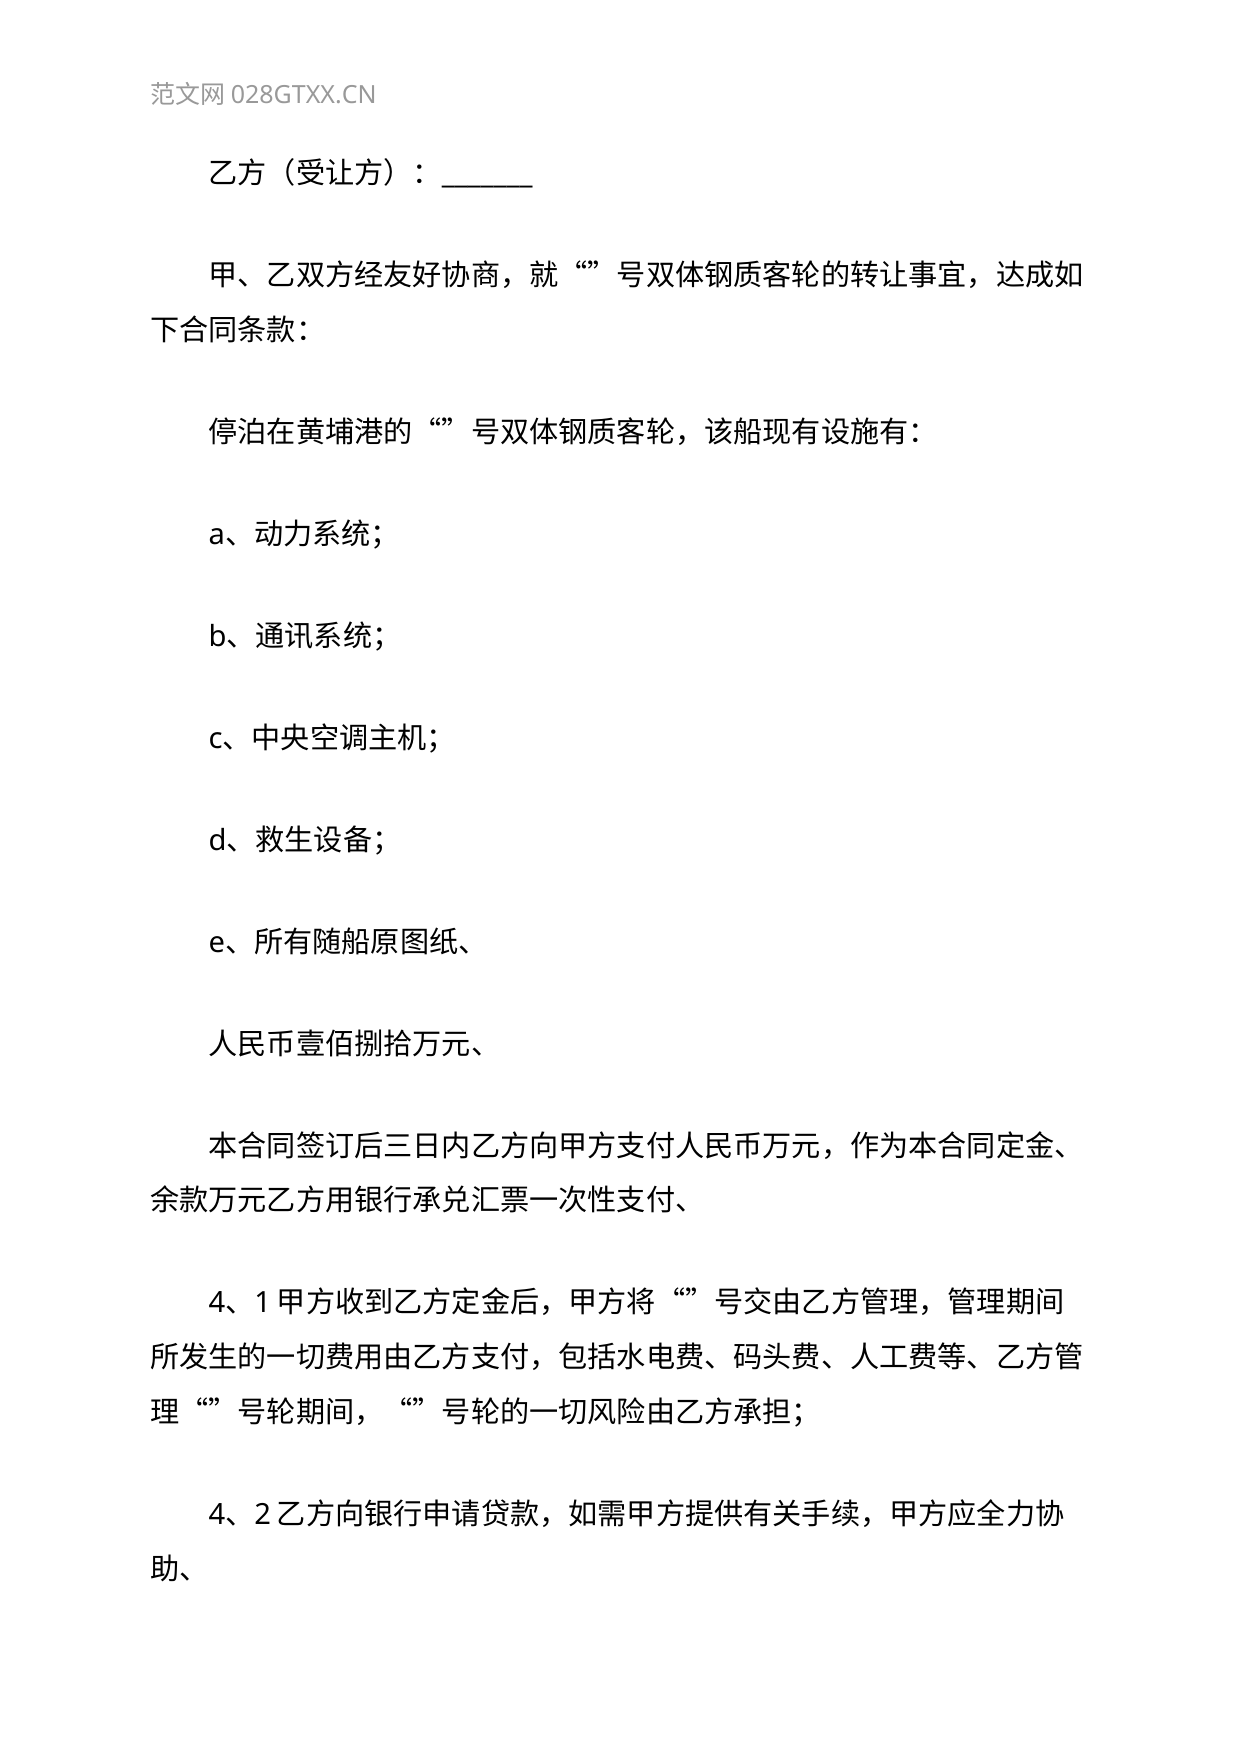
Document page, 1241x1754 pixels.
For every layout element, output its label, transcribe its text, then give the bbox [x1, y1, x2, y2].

text c、中央空调主机； [150, 714, 1090, 757]
text 停泊在黄埔港的“”号双体钢质客轮，该船现有设施有： [150, 409, 1090, 451]
text 本合同签订后三日内乙方向甲方支付人民币万元，作为本合同定金、余款万元乙方用银行承兑汇票一次性支付、 [150, 1122, 1090, 1219]
text 人民币壹佰捌拾万元、 [150, 1020, 1090, 1063]
text 4、2乙方向银行申请贷款，如需甲方提供有关手续，甲方应全力协助、 [150, 1490, 1090, 1588]
text 乙方（受让方）：_______ [150, 150, 1090, 192]
text b、通讯系统； [150, 612, 1090, 655]
text 4、1甲方收到乙方定金后，甲方将“”号交由乙方管理，管理期间所发生的一切费用由乙方支付，包括水电费、码头费、人工费等、乙方管理“”号轮期间，“”号轮的一切风险由乙方承担； [150, 1279, 1090, 1431]
text 甲、乙双方经友好协商，就“”号双体钢质客轮的转让事宜，达成如下合同条款： [150, 252, 1090, 349]
text e、所有随船原图纸、 [150, 918, 1090, 961]
text d、救生设备； [150, 816, 1090, 859]
text a、动力系统； [150, 510, 1090, 553]
